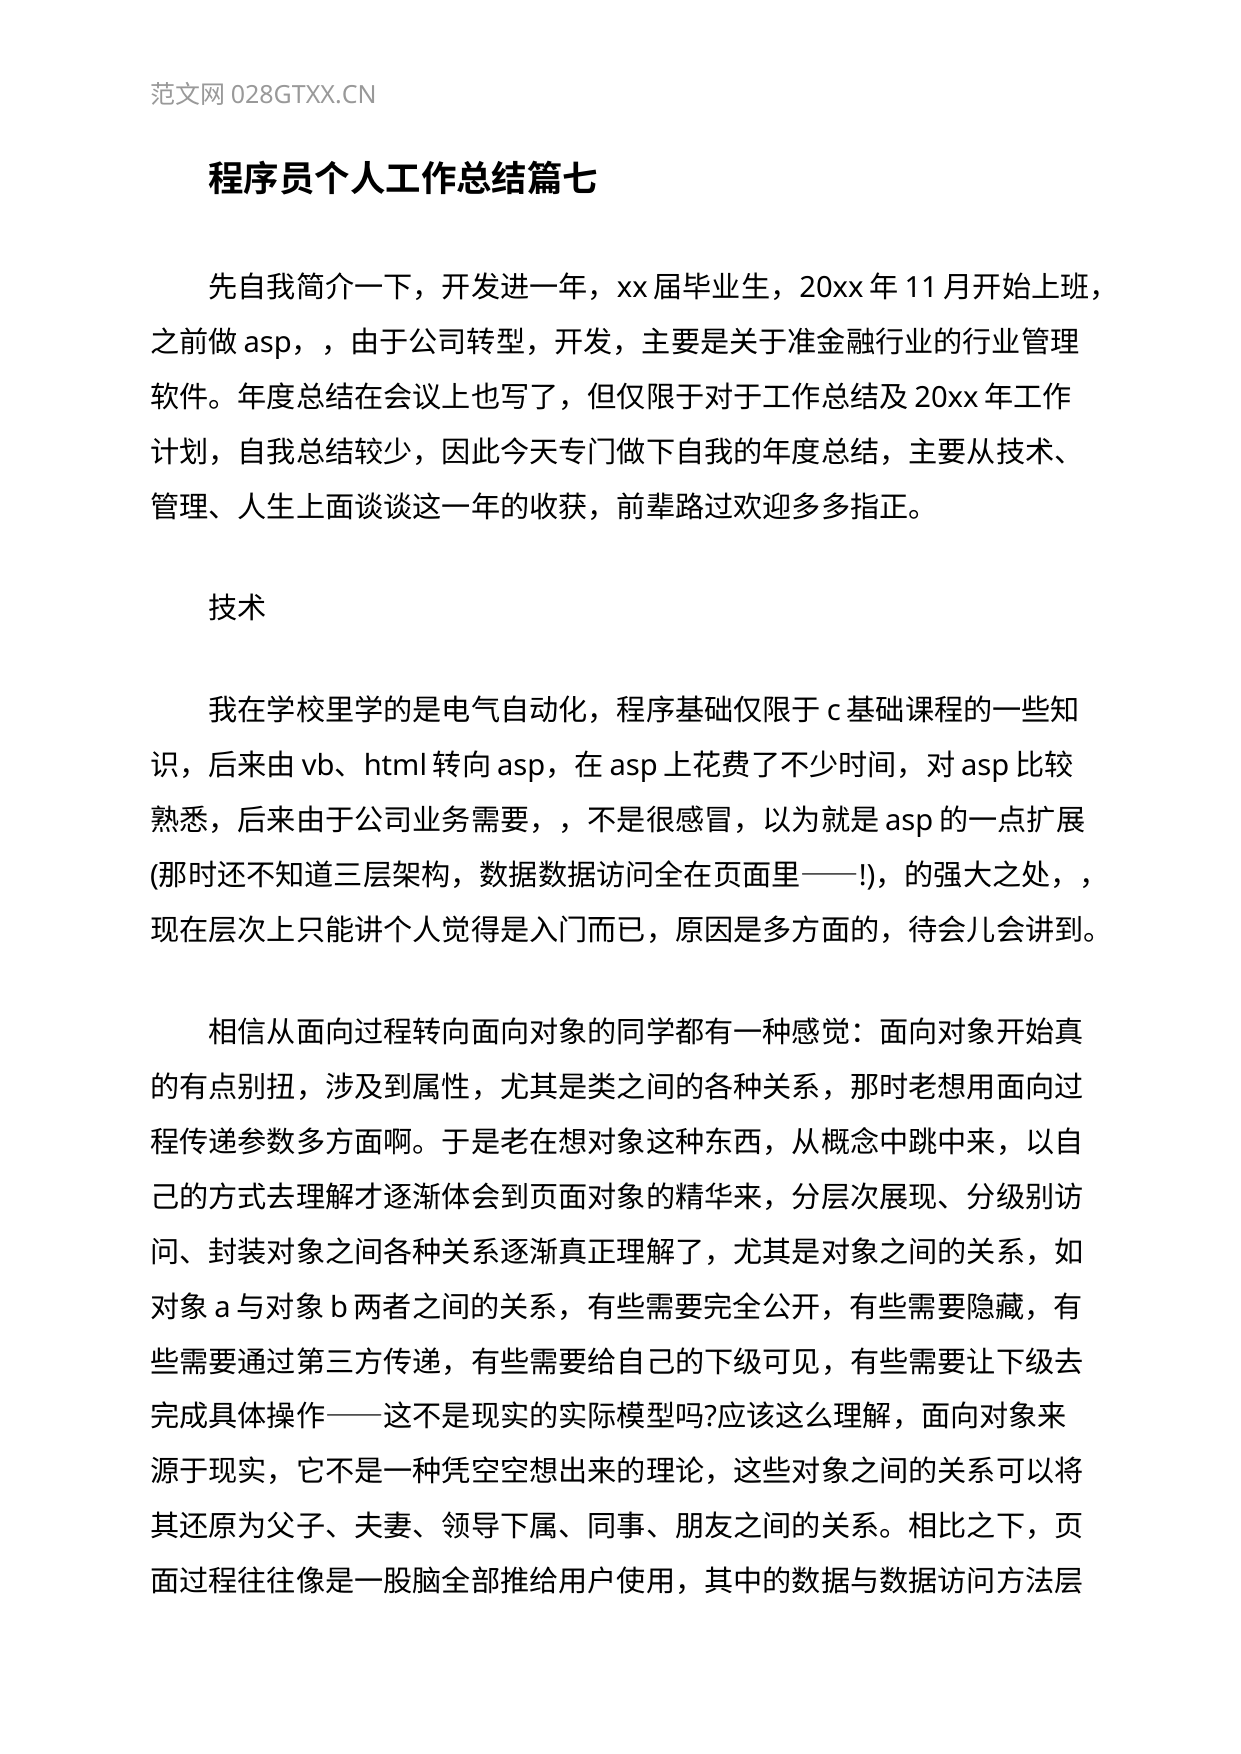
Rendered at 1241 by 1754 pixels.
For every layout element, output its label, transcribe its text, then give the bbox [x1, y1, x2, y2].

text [150, 1009, 1090, 1600]
text 先自我简介一下，开发进一年，xx届毕业生，20xx年11月开始上班，之前做asp，，由于公司转型，开发，主要是关于准金融行业的行业管理软件。年度总结在会议上也写了，但仅限于对于工作总结及20xx年工作计划，自我总结较少，因此今天专门做下自我的年度总结，主要从技术、管理、人生上面谈谈这一年的收获，前辈路过欢迎多多指正。 [150, 263, 1090, 526]
text 我在学校里学的是电气自动化，程序基础仅限于c基础课程的一些知识，后来由vb、html转向asp，在asp上花费了不少时间，对asp比较熟悉，后来由于公司业务需要，，不是很感冒，以为就是asp的一点扩展(那时还不知道三层架构，数据数据访问全在页面里――!)，的强大之处，，现在层次上只能讲个人觉得是入门而已，原因是多方面的，待会儿会讲到。 [150, 687, 1090, 949]
text 程序员个人工作总结篇七 [150, 150, 1090, 201]
text 技术 [150, 585, 1090, 627]
